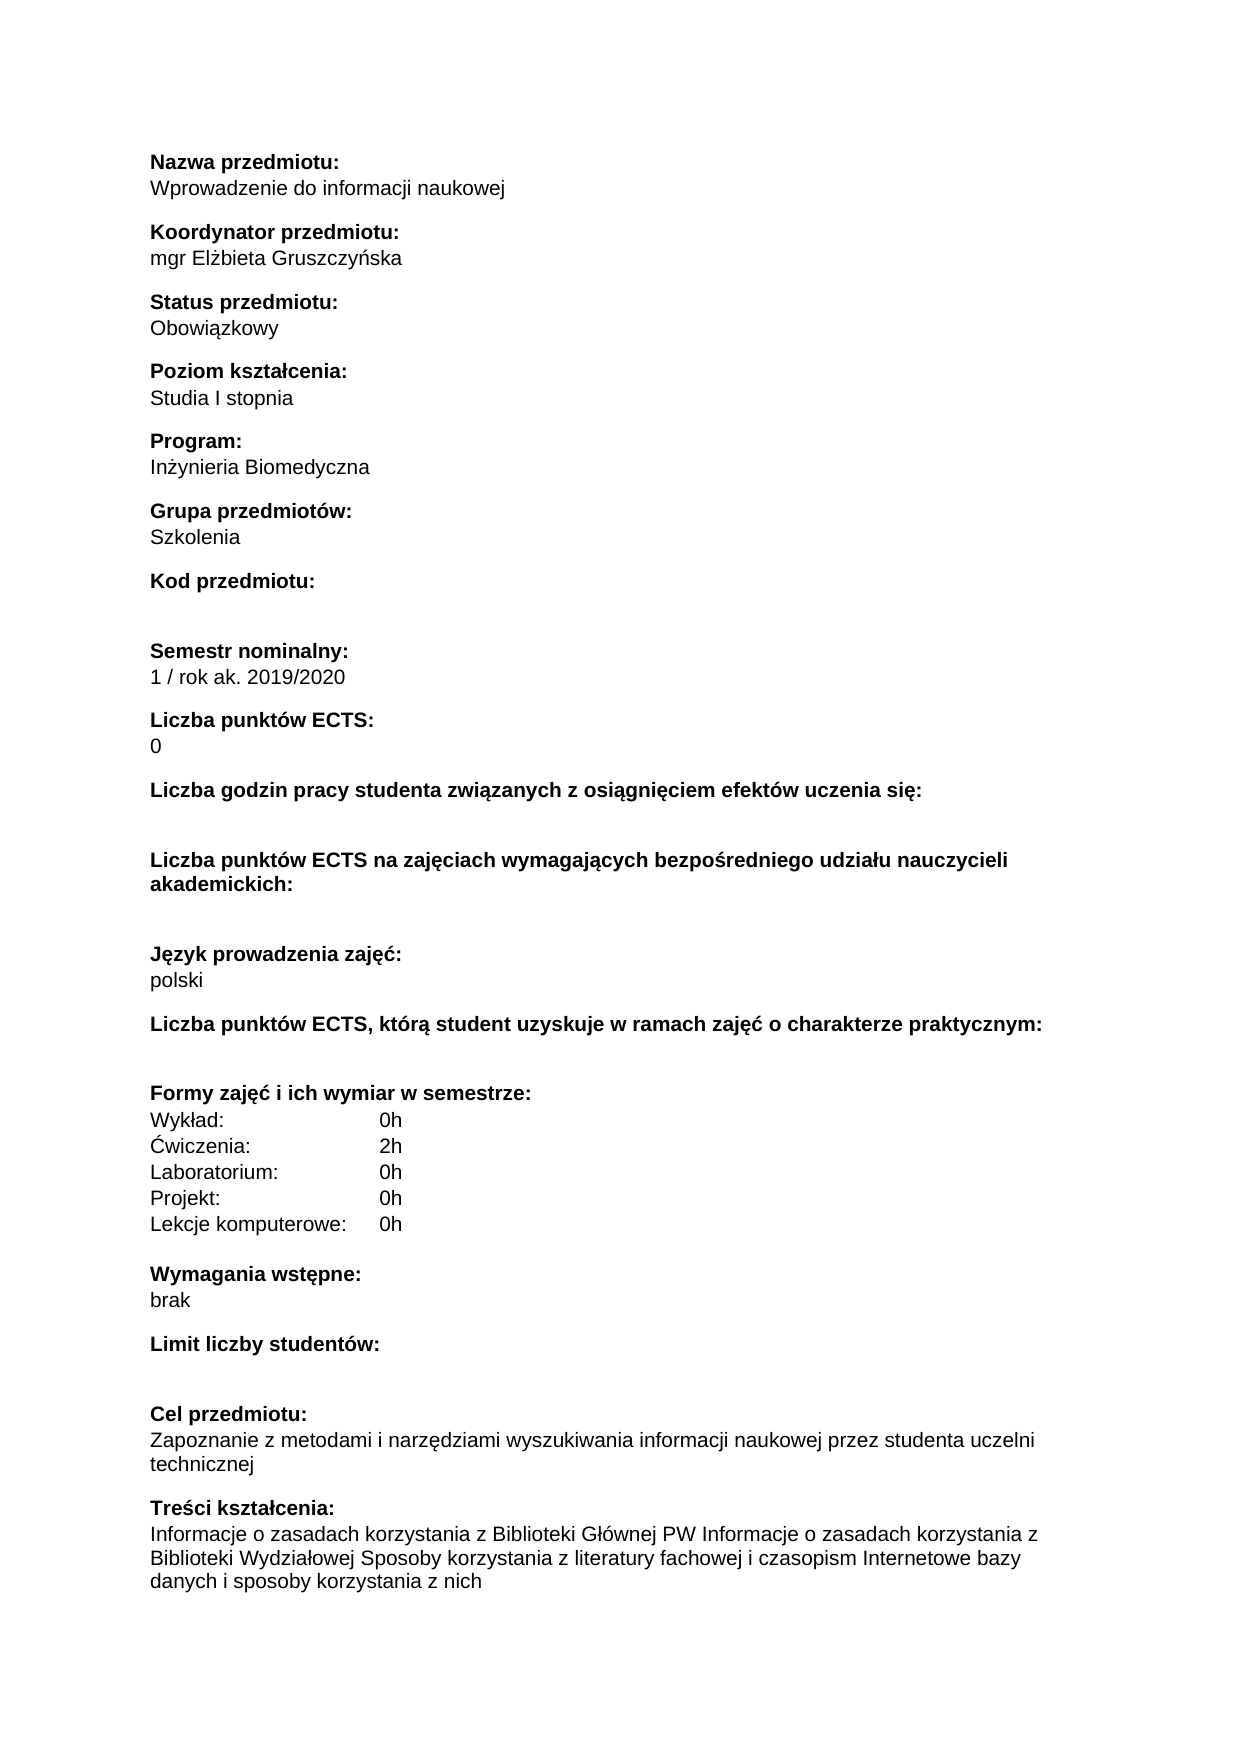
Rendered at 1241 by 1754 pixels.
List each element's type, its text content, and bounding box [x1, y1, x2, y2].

text Wprowadzenie do informacji naukowej [150, 176, 1090, 200]
text brak [150, 1288, 1090, 1312]
text Informacje o zasadach korzystania z Biblioteki Głównej PW Informacje o zasadach korzystania z Biblioteki Wydziałowej Sposoby korzystania z literatury fachowej i czasopism Internetowe bazy danych i sposoby korzystania z nich [150, 1521, 1090, 1593]
text Liczba punktów ECTS, którą student uzyskuje w ramach zajęć o charakterze praktycznym: [150, 1011, 1090, 1035]
text Obowiązkowy [150, 316, 1090, 339]
text Zapoznanie z metodami i narzędziami wyszukiwania informacji naukowej przez studenta uczelni technicznej [150, 1428, 1090, 1476]
text Szkolenia [150, 525, 1090, 549]
table_header 0h [369, 1108, 597, 1132]
table_header Wykład: [140, 1108, 367, 1132]
text Poziom kształcenia: [150, 359, 1090, 383]
table_cell 0h [369, 1210, 597, 1236]
text Grupa przedmiotów: [150, 499, 1090, 523]
table_cell Laboratorium: [140, 1160, 367, 1184]
text Kod przedmiotu: [150, 569, 1090, 593]
text Liczba punktów ECTS: [150, 708, 1090, 732]
text Wymagania wstępne: [150, 1262, 1090, 1286]
text mgr Elżbieta Gruszczyńska [150, 246, 1090, 270]
table_cell Projekt: [140, 1186, 367, 1210]
text Formy zajęć i ich wymiar w semestrze: [150, 1081, 1090, 1105]
text Treści kształcenia: [150, 1495, 1090, 1519]
text 1 / rok ak. 2019/2020 [150, 664, 1090, 688]
table_cell 0h [369, 1158, 597, 1184]
text Semestr nominalny: [150, 638, 1090, 662]
text Liczba godzin pracy studenta związanych z osiągnięciem efektów uczenia się: [150, 778, 1090, 802]
text Koordynator przedmiotu: [150, 220, 1090, 244]
text Liczba punktów ECTS na zajęciach wymagających bezpośredniego udziału nauczycieli akademickich: [150, 848, 1090, 896]
table_cell Lekcje komputerowe: [140, 1212, 367, 1236]
table_cell Ćwiczenia: [140, 1134, 367, 1158]
text Status przedmiotu: [150, 289, 1090, 313]
text Limit liczby studentów: [150, 1332, 1090, 1356]
text Program: [150, 429, 1090, 453]
text Cel przedmiotu: [150, 1402, 1090, 1426]
text Studia I stopnia [150, 385, 1090, 409]
text polski [150, 968, 1090, 992]
table_cell 0h [369, 1184, 597, 1210]
text 0 [150, 734, 1090, 758]
text Nazwa przedmiotu: [150, 150, 1090, 174]
text Inżynieria Biomedyczna [150, 455, 1090, 479]
text Język prowadzenia zajęć: [150, 942, 1090, 966]
table_cell 2h [369, 1132, 597, 1158]
